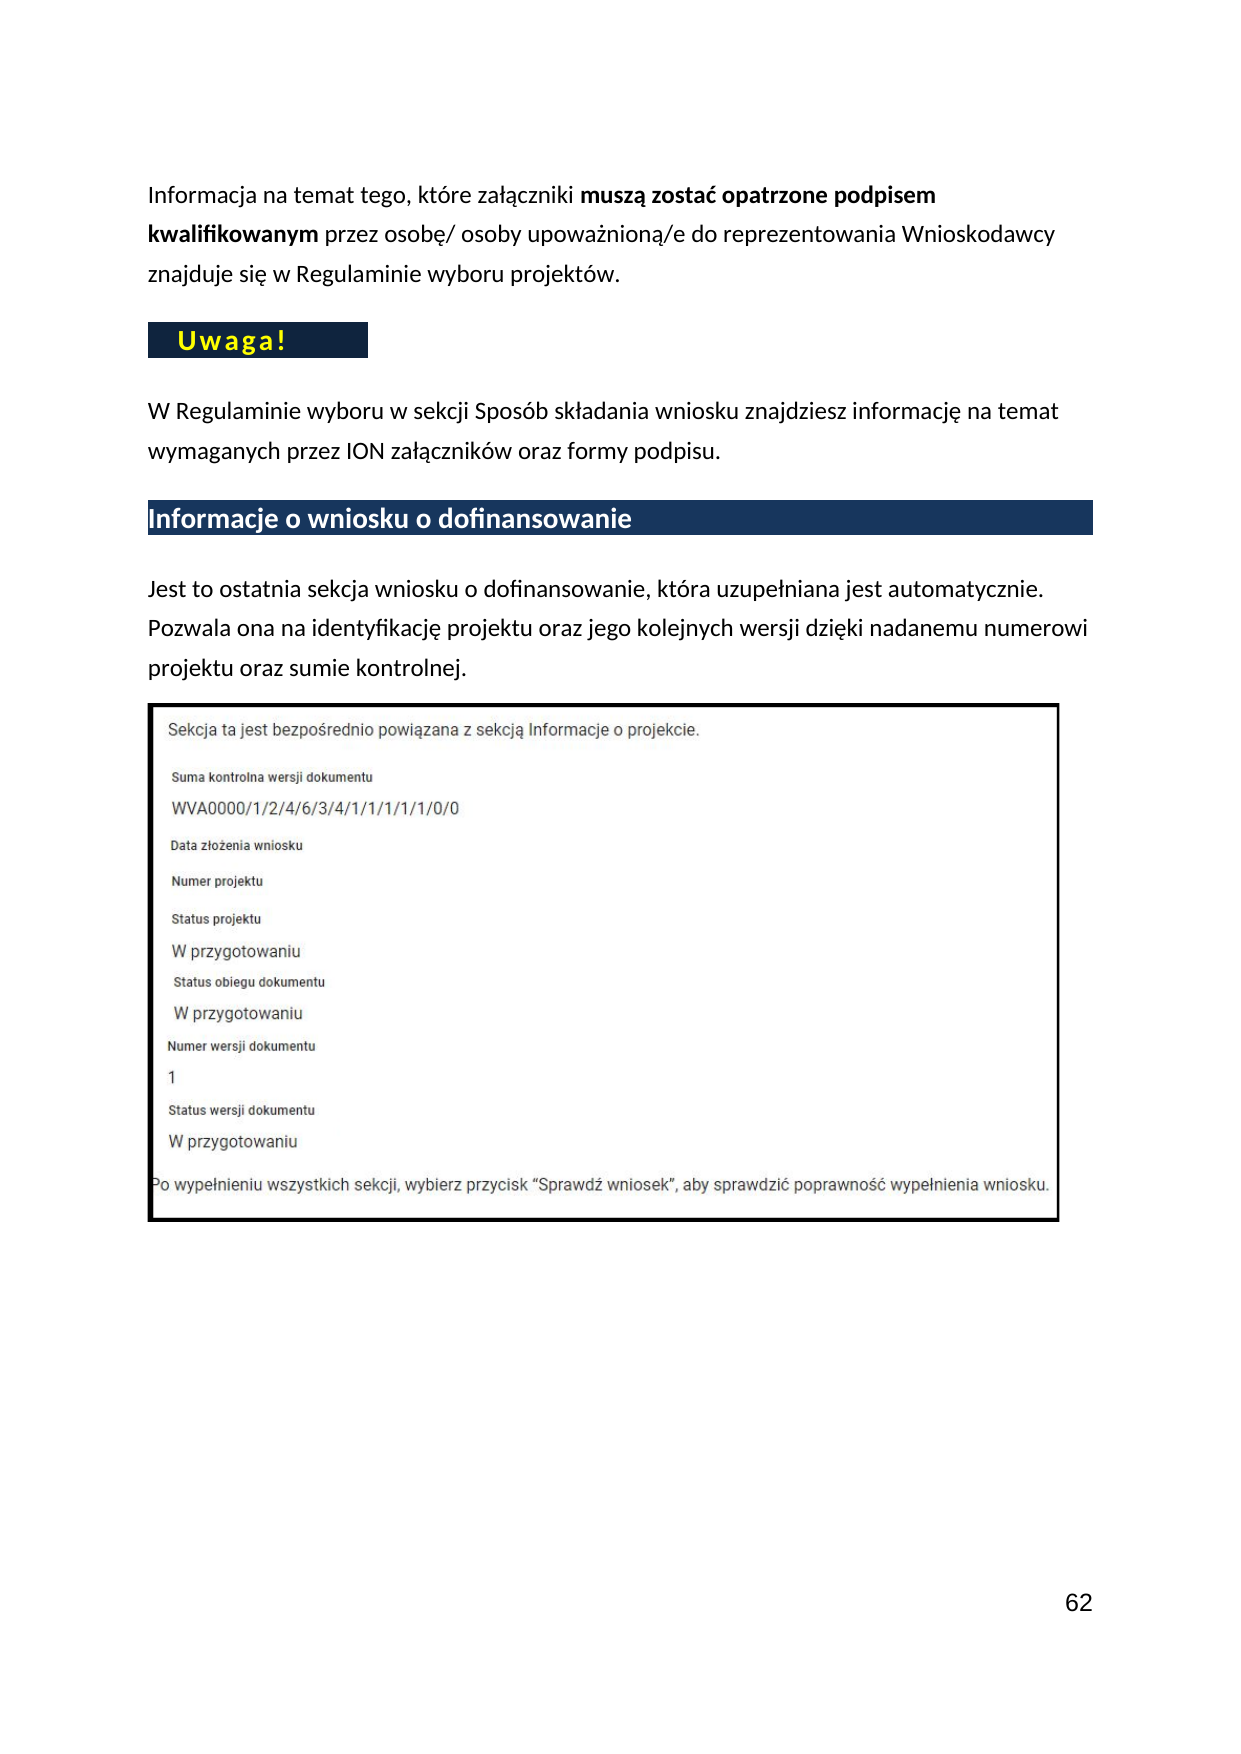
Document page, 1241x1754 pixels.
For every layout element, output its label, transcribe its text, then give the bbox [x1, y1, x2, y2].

subtitle Informacje o wniosku o dofinansowanie [148, 500, 1093, 535]
text Uwaga! [148, 322, 368, 358]
picture [147, 703, 1060, 1222]
text Jest to ostatnia sekcja wniosku o dofinansowanie, która uzupełniana jest automatycznie. Pozwala ona na identyfikację projektu oraz jego kolejnych wersji dzięki nadanemu numerowi projektu oraz sumie kontrolnej. [148, 573, 1093, 682]
text W Regulaminie wyboru w sekcji Sposób składania wniosku znajdziesz informację na temat wymaganych przez ION załączników oraz formy podpisu. [148, 396, 1093, 466]
text Informacja na temat tego, które załączniki muszą zostać opatrzone podpisem kwalifikowanym przez osobę/ osoby upoważnioną/e do reprezentowania Wnioskodawcy znajduje się w Regulaminie wyboru projektów. [148, 179, 1093, 288]
